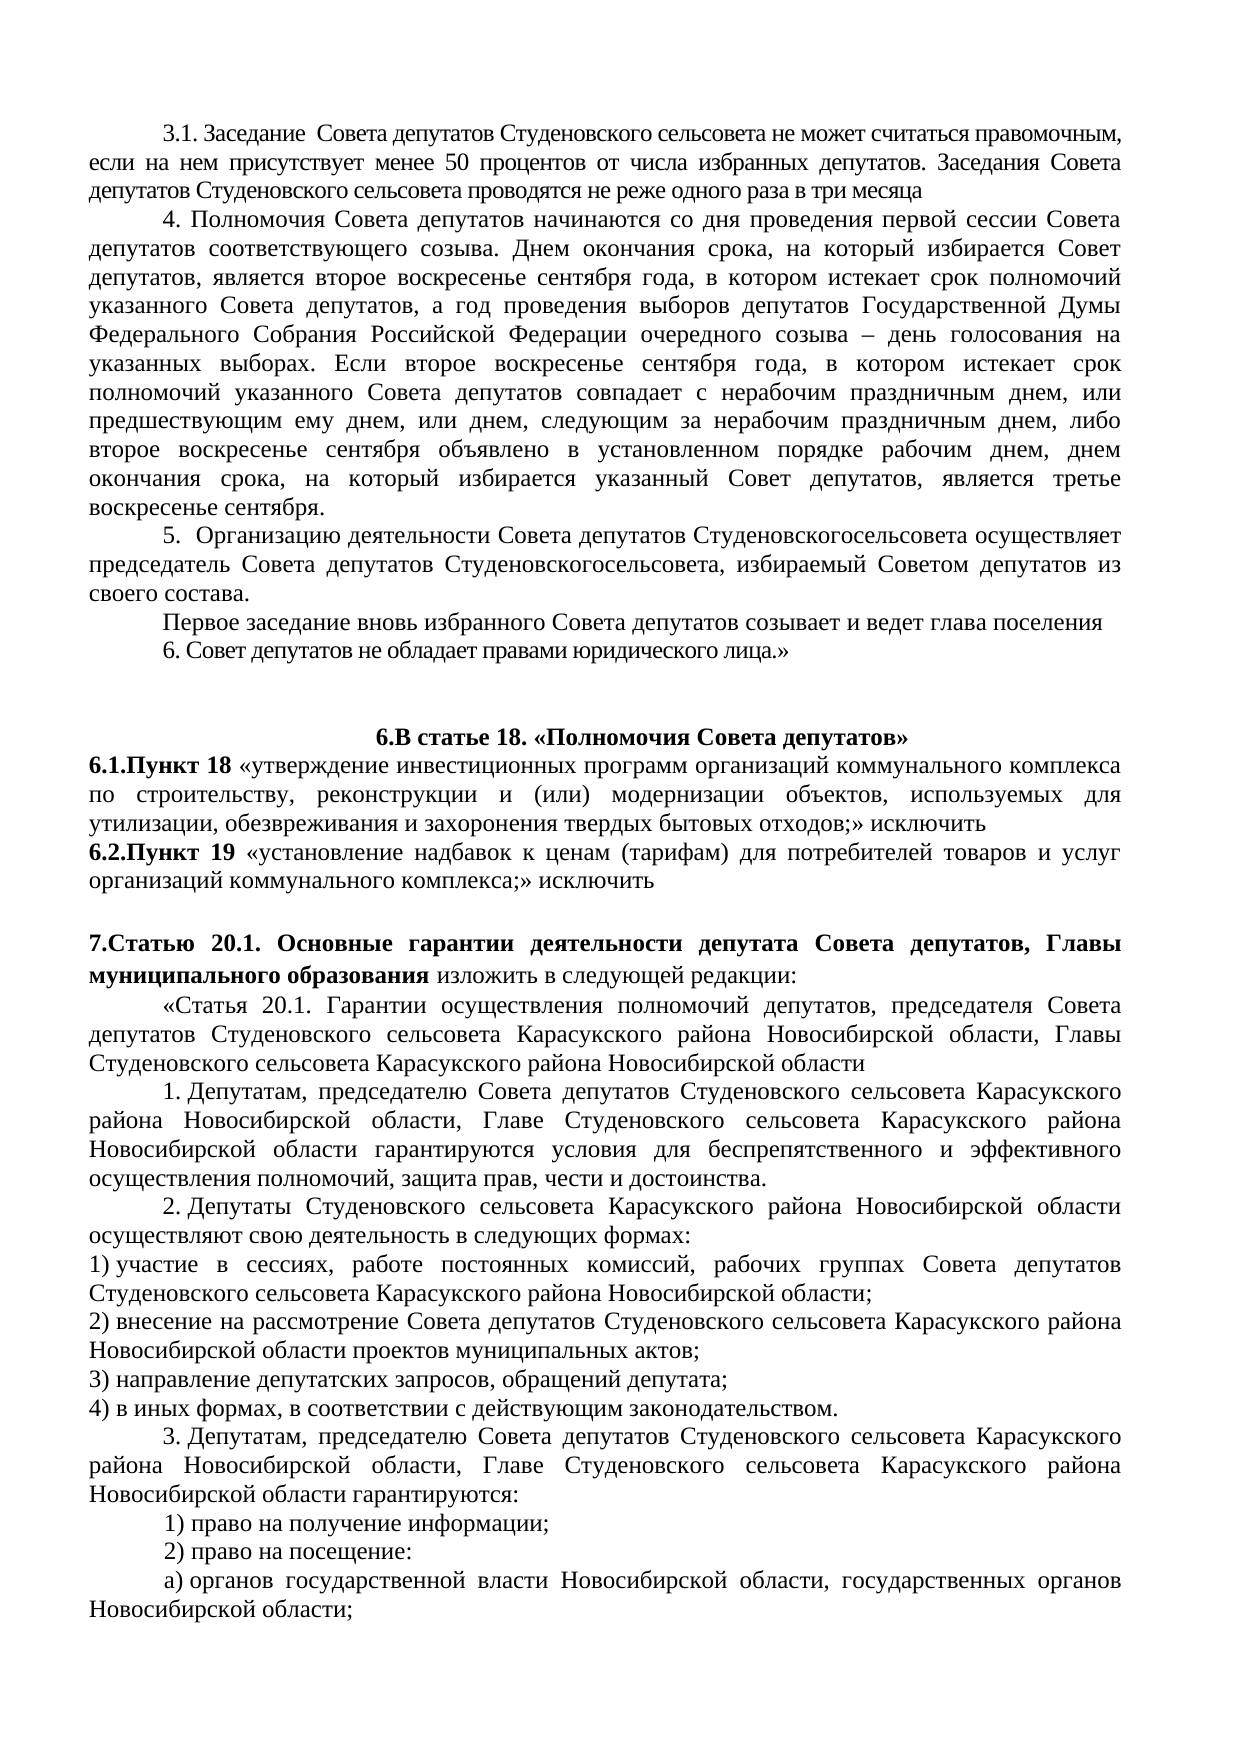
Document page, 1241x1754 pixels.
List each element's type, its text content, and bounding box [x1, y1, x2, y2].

text 2. Депутаты Студеновского сельсовета Карасукского района Новосибирской области осуществляют свою деятельность в следующих формах: [89, 1191, 1122, 1249]
text 4. Полномочия Совета депутатов начинаются со дня проведения первой сессии Совета депутатов соответствующего созыва. Днем окончания срока, на который избирается Совет депутатов, является второе воскресенье сентября года, в котором истекает срок полномочий указанного Совета депутатов, а год проведения выборов депутатов Государственной Думы Федерального Собрания Российской Федерации очередного созыва – день голосования на указанных выборах. Если второе воскресенье сентября года, в котором истекает срок полномочий указанного Совета депутатов совпадает с нерабочим праздничным днем, или предшествующим ему днем, или днем, следующим за нерабочим праздничным днем, либо второе воскресенье сентября объявлено в установленном порядке рабочим днем, днем окончания срока, на который избирается указанный Совет депутатов, является третье воскресенье сентября. [89, 204, 1122, 521]
text 2) право на посещение: [89, 1536, 1122, 1565]
text а) органов государственной власти Новосибирской области, государственных органов Новосибирской области; [89, 1565, 1122, 1623]
text 6.В статье 18. «Полномочия Совета депутатов» [89, 722, 1122, 751]
text Первое заседание вновь избранного Совета депутатов созывает и ведет глава поселения [89, 607, 1122, 636]
text 4) в иных формах, в соответствии с действующим законодательством. [89, 1393, 1122, 1421]
text 3. Депутатам, председателю Совета депутатов Студеновского сельсовета Карасукского района Новосибирской области, Главе Студеновского сельсовета Карасукского района Новосибирской области гарантируются: [89, 1421, 1122, 1508]
text 2) внесение на рассмотрение Совета депутатов Студеновского сельсовета Карасукского района Новосибирской области проектов муниципальных актов; [89, 1306, 1122, 1364]
text 1. Депутатам, председателю Совета депутатов Студеновского сельсовета Карасукского района Новосибирской области, Главе Студеновского сельсовета Карасукского района Новосибирской области гарантируются условия для беспрепятственного и эффективного осуществления полномочий, защита прав, чести и достоинства. [89, 1076, 1122, 1191]
text 1) участие в сессиях, работе постоянных комиссий, рабочих группах Совета депутатов Студеновского сельсовета Карасукского района Новосибирской области; [89, 1249, 1122, 1306]
text «Статья 20.1. Гарантии осуществления полномочий депутатов, председателя Совета депутатов Студеновского сельсовета Карасукского района Новосибирской области, Главы Студеновского сельсовета Карасукского района Новосибирской области [89, 990, 1122, 1076]
text 6.1.Пункт 18 «утверждение инвестиционных программ организаций коммунального комплекса по строительству, реконструкции и (или) модернизации объектов, используемых для утилизации, обезвреживания и захоронения твердых бытовых отходов;» исключить [89, 751, 1122, 837]
text 6.2.Пункт 19 «установление надбавок к ценам (тарифам) для потребителей товаров и услуг организаций коммунального комплекса;» исключить [89, 837, 1122, 894]
text 7.Статью 20.1. Основные гарантии деятельности депутата Совета депутатов, Главы муниципального образования изложить в следующей редакции: [89, 928, 1122, 990]
text 5. Организацию деятельности Совета депутатов Студеновскогосельсовета осуществляет председатель Совета депутатов Студеновскогосельсовета, избираемый Советом депутатов из своего состава. [89, 521, 1122, 607]
text 6. Совет депутатов не обладает правами юридического лица.» [89, 636, 1122, 664]
text 3) направление депутатских запросов, обращений депутата; [89, 1364, 1122, 1393]
text 1) право на получение информации; [89, 1508, 1122, 1536]
text 3.1. Заседание Совета депутатов Студеновского сельсовета не может считаться правомочным, если на нем присутствует менее 50 процентов от числа избранных депутатов. Заседания Совета депутатов Студеновского сельсовета проводятся не реже одного раза в три месяца [89, 118, 1122, 204]
